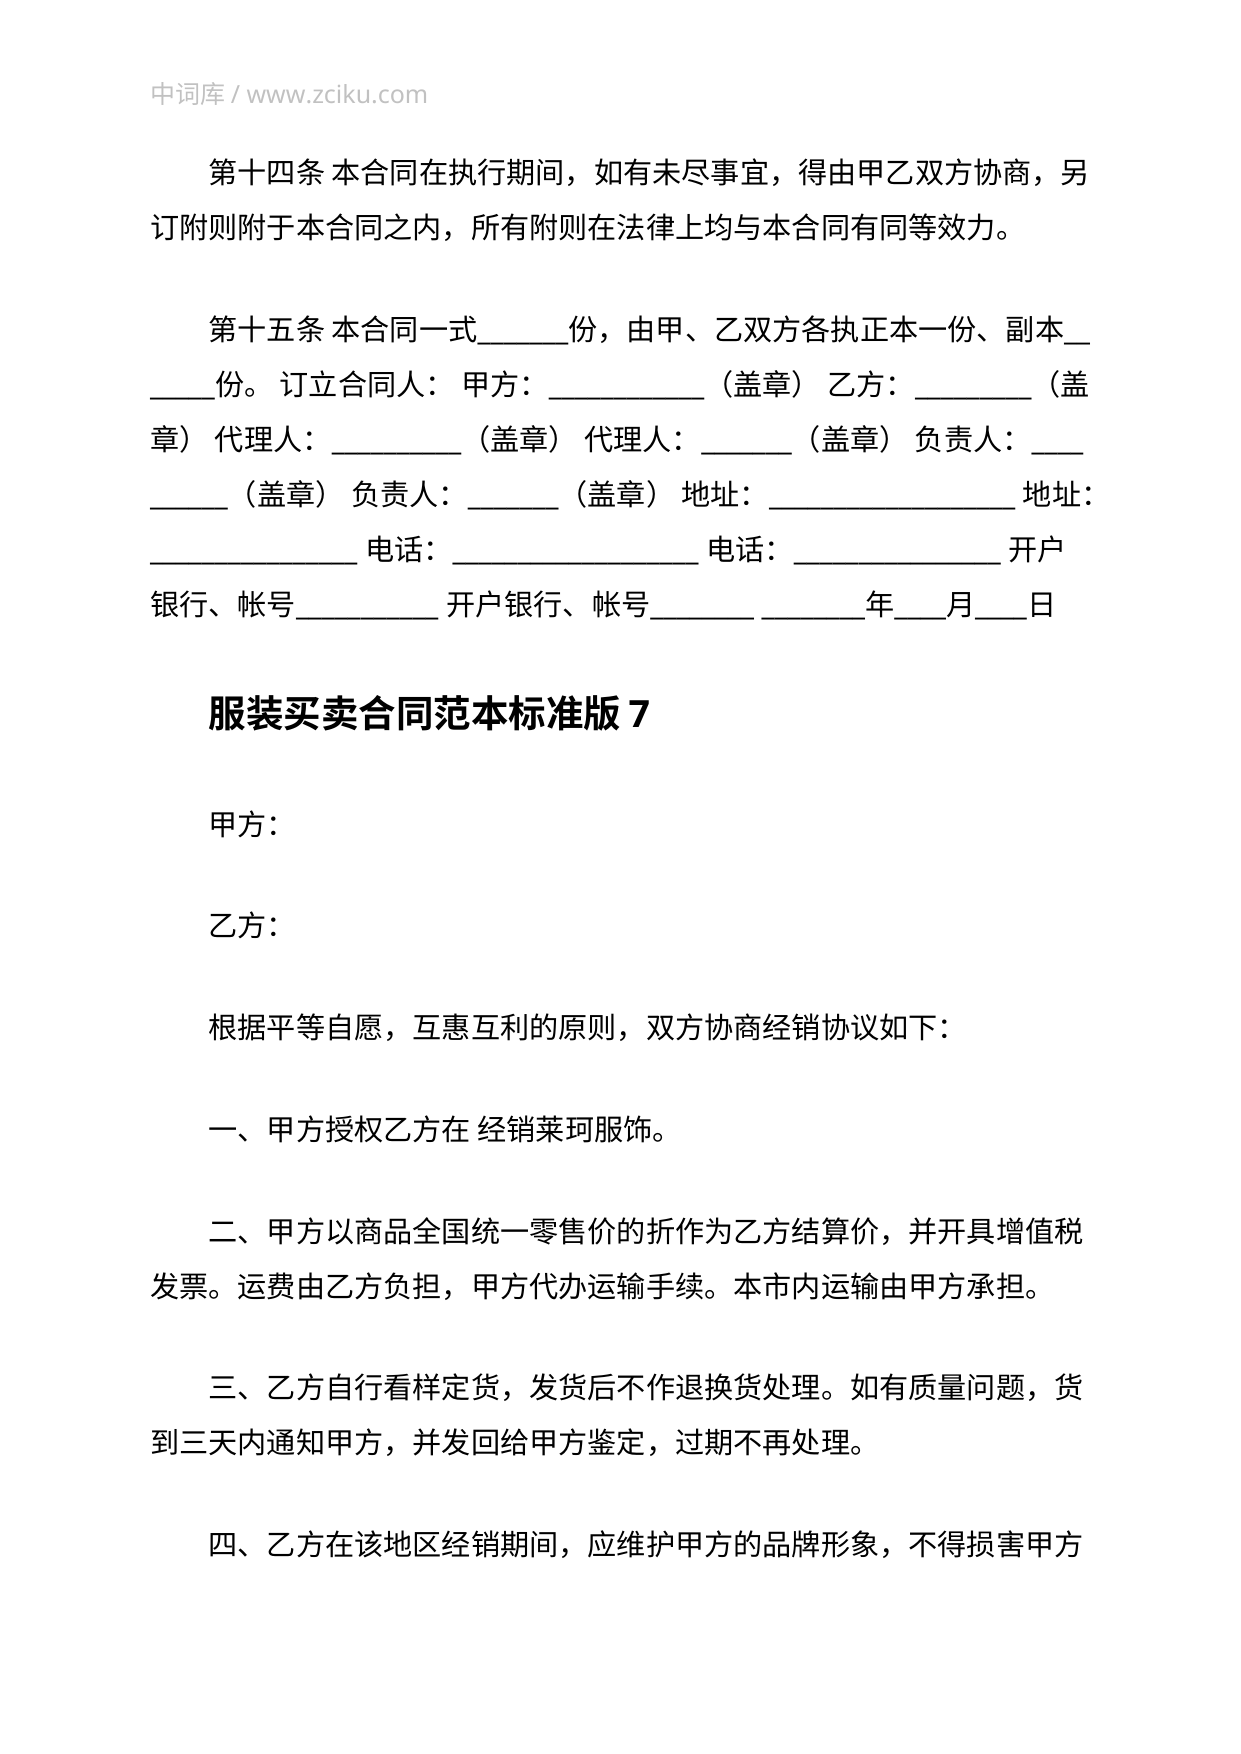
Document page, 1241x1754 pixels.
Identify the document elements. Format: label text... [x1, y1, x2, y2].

text 服装买卖合同范本标准版7 [150, 684, 1090, 738]
text 第十四条 本合同在执行期间，如有未尽事宜，得由甲乙双方协商，另订附则附于本合同之内，所有附则在法律上均与本合同有同等效力。 [150, 150, 1090, 247]
text 三、乙方自行看样定货，发货后不作退换货处理。如有质量问题，货到三天内通知甲方，并发回给甲方鉴定，过期不再处理。 [150, 1365, 1090, 1462]
text 甲方： [150, 801, 1090, 843]
text 根据平等自愿，互惠互利的原则，双方协商经销协议如下： [150, 1005, 1090, 1047]
text 乙方： [150, 903, 1090, 945]
text 一、甲方授权乙方在 经销莱珂服饰。 [150, 1107, 1090, 1149]
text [150, 1522, 1090, 1564]
text 二、甲方以商品全国统一零售价的折作为乙方结算价，并开具增值税发票。运费由乙方负担，甲方代办运输手续。本市内运输由甲方承担。 [150, 1208, 1090, 1306]
text 第十五条 本合同一式_______份，由甲、乙双方各执正本一份、副本_______份。 订立合同人： 甲方：____________（盖章） 乙方：_________（盖章） 代理人：__________（盖章） 代理人：_______（盖章） 负责人：__________（盖章） 负责人：_______（盖章） 地址：___________________ 地址：________________ 电话：___________________ 电话：________________ 开户银行、帐号___________ 开户银行、帐号________ ________年____月____日 [150, 307, 1090, 624]
